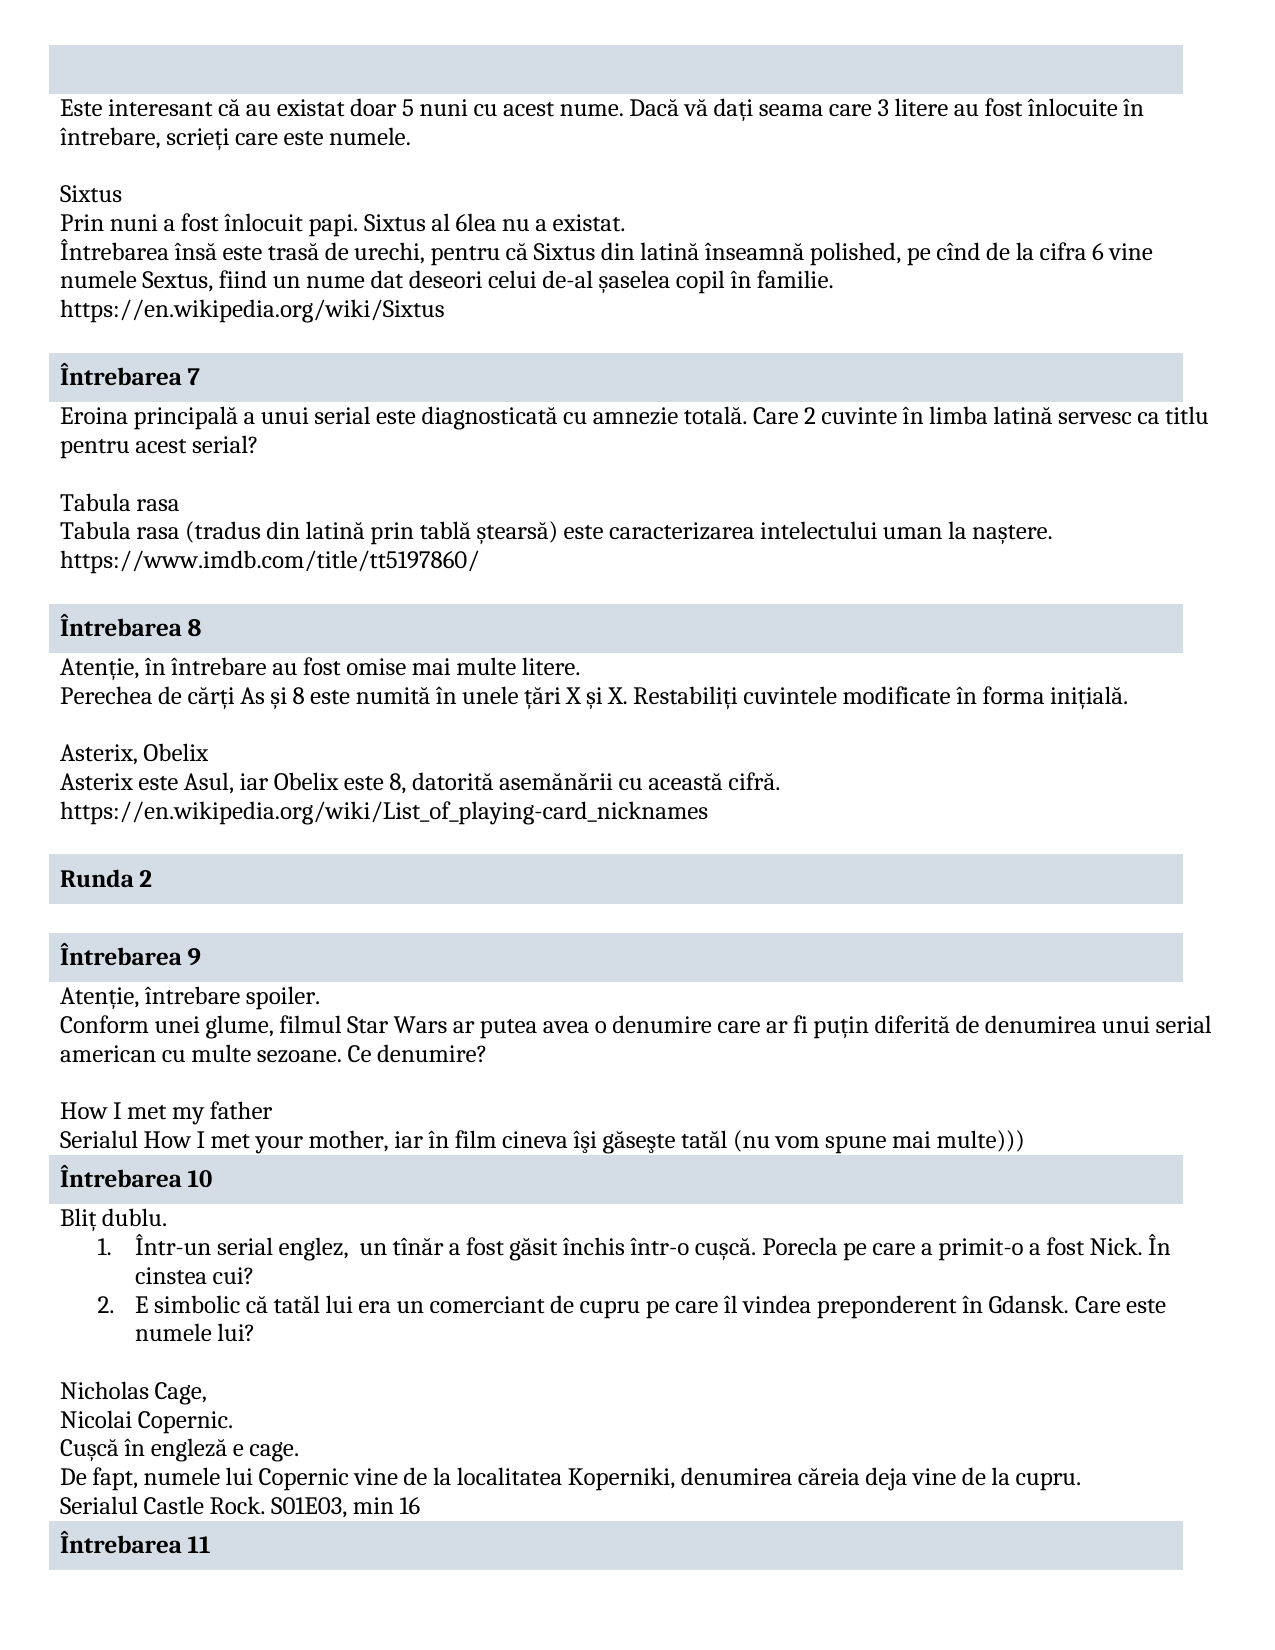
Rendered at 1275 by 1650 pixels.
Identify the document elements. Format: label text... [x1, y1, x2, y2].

table_header Întrebarea 9 [49, 933, 1183, 982]
text https://en.wikipedia.org/wiki/List_of_playing-card_nicknames [60, 797, 1215, 826]
text Bliț dublu. [60, 1204, 1215, 1233]
text Tabula rasa [60, 488, 1215, 517]
text Asterix, Obelix [60, 739, 1215, 768]
text Prin nuni a fost înlocuit papi. Sixtus al 6lea nu a existat. [60, 209, 1215, 238]
text Nicholas Cage, [60, 1377, 1215, 1406]
table_header Întrebarea 11 [49, 1521, 1183, 1570]
text Atenție, în întrebare au fost omise mai multe litere. Perechea de cărți As și 8 este numită în unele țări X și X. Restabiliți cuvintele modificate în forma inițială. [60, 653, 1215, 711]
text Conform unei glume, filmul Star Wars ar putea avea o denumire care ar fi puțin diferită de denumirea unui serial american cu multe sezoane. Ce denumire? [60, 1011, 1215, 1068]
table_header Întrebarea 6 [49, 45, 1183, 94]
text Sixtus [60, 180, 1215, 209]
text Nicolai Copernic. [60, 1406, 1215, 1434]
text Asterix este Asul, iar Obelix este 8, datorită asemănării cu această cifră. [60, 768, 1215, 797]
table_header Întrebarea 8 [49, 604, 1183, 653]
table_header Întrebarea 10 [49, 1155, 1183, 1204]
text De fapt, numele lui Copernic vine de la localitatea Koperniki, denumirea căreia deja vine de la cupru. [60, 1463, 1215, 1492]
text Serialul Castle Rock. S01E03, min 16 [60, 1492, 1215, 1521]
text Atenție, întrebare spoiler. [60, 982, 1215, 1011]
text https://www.imdb.com/title/tt5197860/ [60, 546, 1215, 575]
list Într-un serial englez, un tînăr a fost găsit închis într-o cușcă. Porecla pe care a primit-o a fost Nick. În cinstea cui? [97, 1233, 1215, 1291]
text Este interesant că au existat doar 5 nuni cu acest nume. Dacă vă dați seama care 3 litere au fost înlocuite în întrebare, scrieți care este numele. [411, 94, 1215, 151]
text Tabula rasa (tradus din latină prin tablă ștearsă) este caracterizarea intelectului uman la naștere. [60, 517, 1215, 546]
table_header Runda 2 [49, 854, 1183, 904]
text https://en.wikipedia.org/wiki/Sixtus [60, 295, 1215, 324]
text Cușcă în engleză e cage. [60, 1434, 1215, 1463]
text Serialul How I met your mother, iar în film cineva îşi găseşte tatăl (nu vom spune mai multe))) [60, 1126, 1215, 1155]
table_header Întrebarea 7 [49, 353, 1183, 402]
text Întrebarea însă este trasă de urechi, pentru că Sixtus din latină înseamnă polished, pe cînd de la cifra 6 vine numele Sextus, fiind un nume dat deseori celui de-al șaselea copil în familie. [60, 238, 1215, 295]
list E simbolic că tatăl lui era un comerciant de cupru pe care îl vindea preponderent în Gdansk. Care este numele lui? [97, 1291, 1215, 1348]
text How I met my father [60, 1097, 1215, 1126]
text Eroina principală a unui serial este diagnosticată cu amnezie totală. Care 2 cuvinte în limba latină servesc ca titlu pentru acest serial? [60, 402, 1215, 488]
